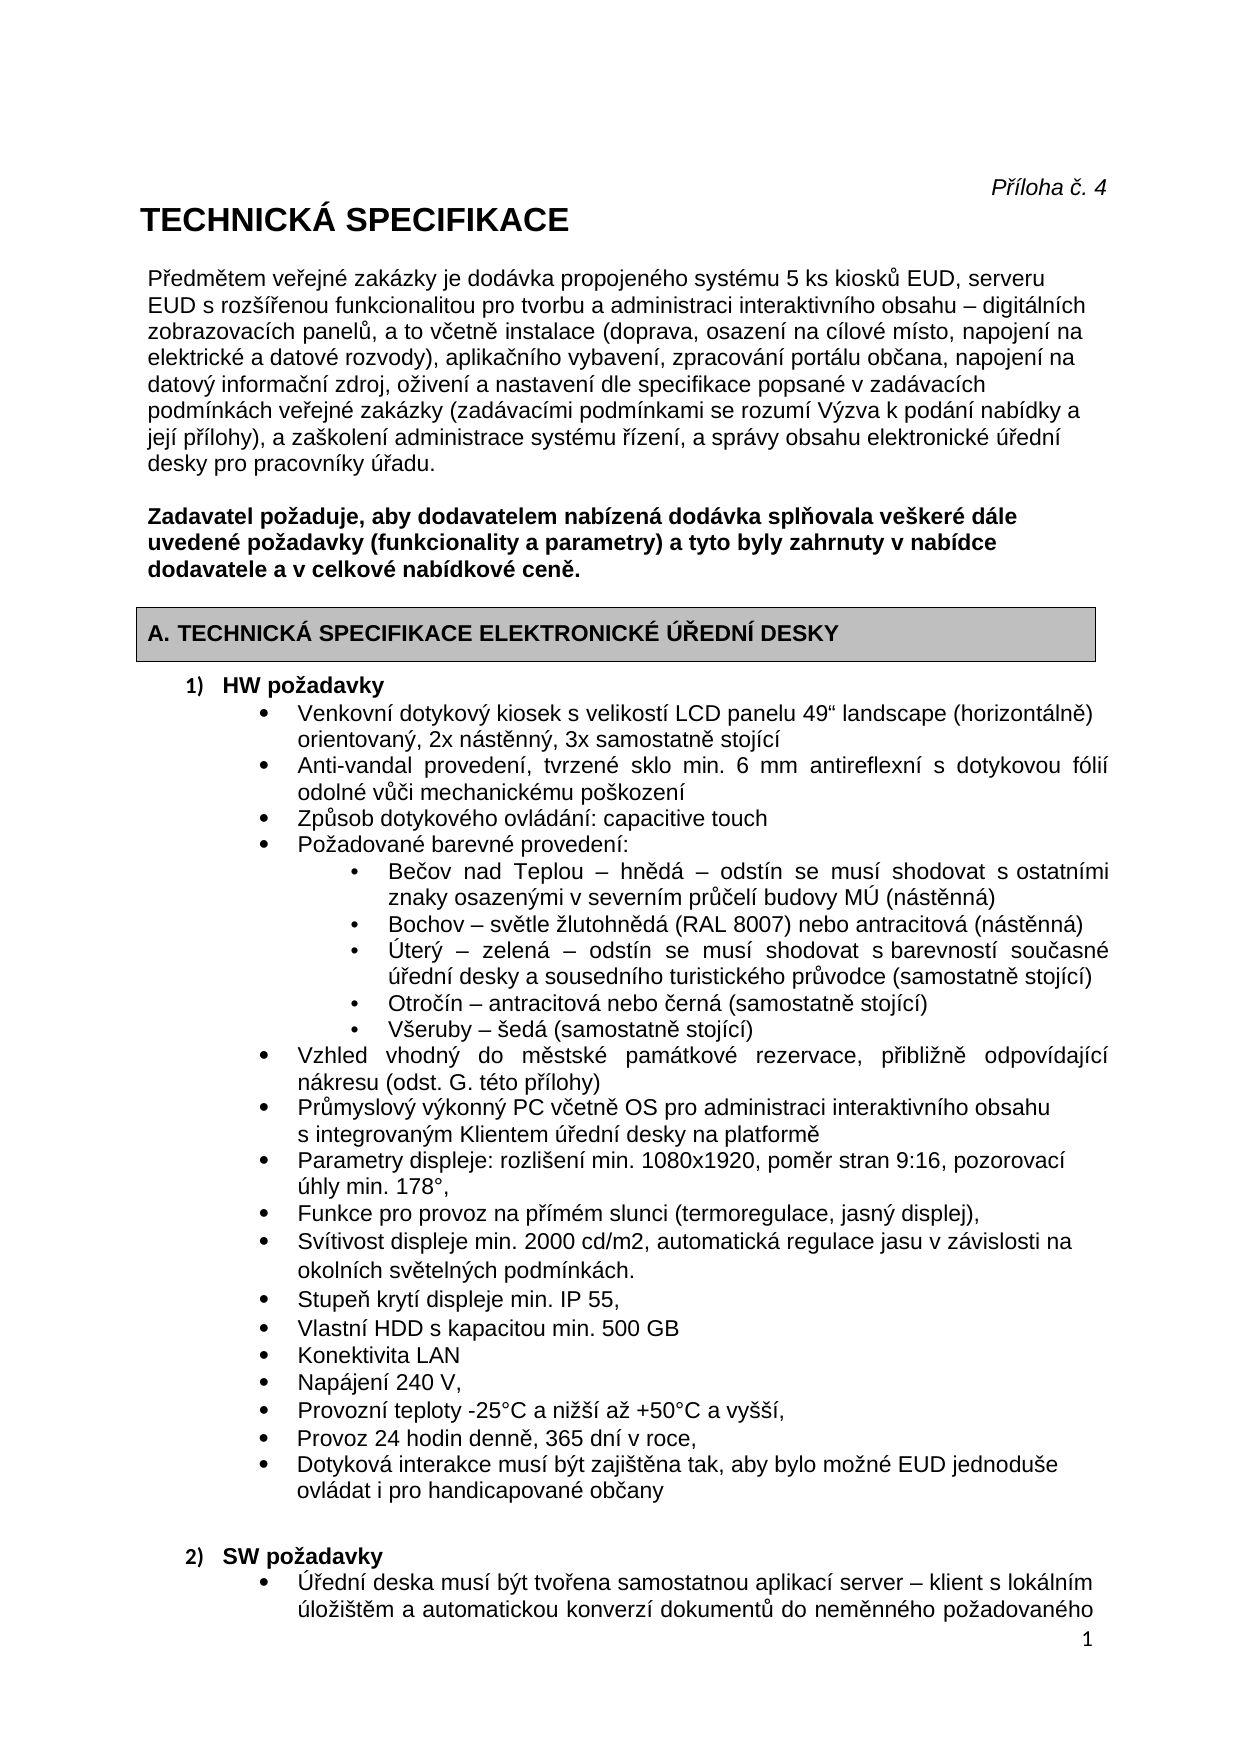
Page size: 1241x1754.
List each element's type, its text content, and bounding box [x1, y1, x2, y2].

list Dotyková interakce musí být zajištěna tak, aby bylo možné EUD jednoduše ovládat i pro handicapované občany [259, 1451, 1093, 1503]
list Provozní teploty -25°C a nižší až +50°C a vyšší, [260, 1395, 1109, 1424]
list Průmyslový výkonný PC včetně OS pro administraci interaktivního obsahu s integrovaným Klientem úřední desky na platformě [260, 1095, 1093, 1147]
list Požadované barevné provedení: [260, 831, 1109, 858]
list Konektivita LAN [260, 1342, 1109, 1369]
list Stupeň krytí displeje min. IP 55, [260, 1284, 1109, 1313]
list Venkovní dotykový kiosek s velikostí LCD panelu 49“ landscape (horizontálně) orientovaný, 2x nástěnný, 3x samostatně stojící [260, 699, 1094, 752]
text Předmětem veřejné zakázky je dodávka propojeného systému 5 ks kiosků EUD, serveru EUD s rozšířenou funkcionalitou pro tvorbu a administraci interaktivního obsahu – digitálních zobrazovacích panelů, a to včetně instalace (doprava, osazení na cílové místo, napojení na elektrické a datové rozvody), aplikačního vybavení, zpracování portálu občana, napojení na datový informační zdroj, oživení a nastavení dle specifikace popsané v zadávacích podmínkách veřejné zakázky (zadávacími podmínkami se rozumí Výzva k podání nabídky a její přílohy), a zaškolení administrace systému řízení, a správy obsahu elektronické úřední desky pro pracovníky úřadu. [147, 265, 1094, 476]
list Svítivost displeje min. 2000 cd/m2, automatická regulace jasu v závislosti na okolních světelných podmínkách. [260, 1226, 1109, 1284]
list Všeruby – šedá (samostatně stojící) [350, 1016, 1109, 1042]
text Příloha č. 4 [125, 174, 1109, 200]
list Parametry displeje: rozlišení min. 1080x1920, poměr stran 9:16, pozorovací úhly min. 178°, [260, 1147, 1093, 1200]
list Způsob dotykového ovládání: capacitive touch [260, 805, 1109, 831]
list Napájení 240 V, [260, 1369, 1109, 1395]
list Anti-vandal provedení, tvrzené sklo min. 6 mm antireflexní s dotykovou fólií odolné vůči mechanickému poškození [260, 752, 1109, 805]
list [260, 1570, 1094, 1622]
list Funkce pro provoz na přímém slunci (termoregulace, jasný displej), [260, 1200, 1109, 1226]
list Otročín – antracitová nebo černá (samostatně stojící) [350, 989, 1109, 1016]
list Provoz 24 hodin denně, 365 dní v roce, [259, 1424, 1109, 1451]
list Vzhled vhodný do městské památkové rezervace, přibližně odpovídající nákresu (odst. G. této přílohy) [260, 1042, 1109, 1095]
title TECHNICKÁ SPECIFIKACE [140, 200, 814, 239]
subtitle SW požadavky [185, 1542, 1109, 1570]
list Bečov nad Teplou – hnědá – odstín se musí shodovat s ostatními znaky osazenými v severním průčelí budovy MÚ (nástěnná) [350, 858, 1109, 911]
list Bochov – světle žlutohnědá (RAL 8007) nebo antracitová (nástěnná) [350, 911, 1109, 937]
text Zadavatel požaduje, aby dodavatelem nabízená dodávka splňovala veškeré dále uvedené požadavky (funkcionality a parametry) a tyto byly zahrnuty v nabídce dodavatele a v celkové nabídkové ceně. [147, 503, 1094, 582]
list Vlastní HDD s kapacitou min. 500 GB [260, 1313, 1109, 1342]
subtitle HW požadavky [185, 611, 1109, 699]
list Úterý – zelená – odstín se musí shodovat s barevností současné úřední desky a sousedního turistického průvodce (samostatně stojící) [350, 937, 1109, 989]
